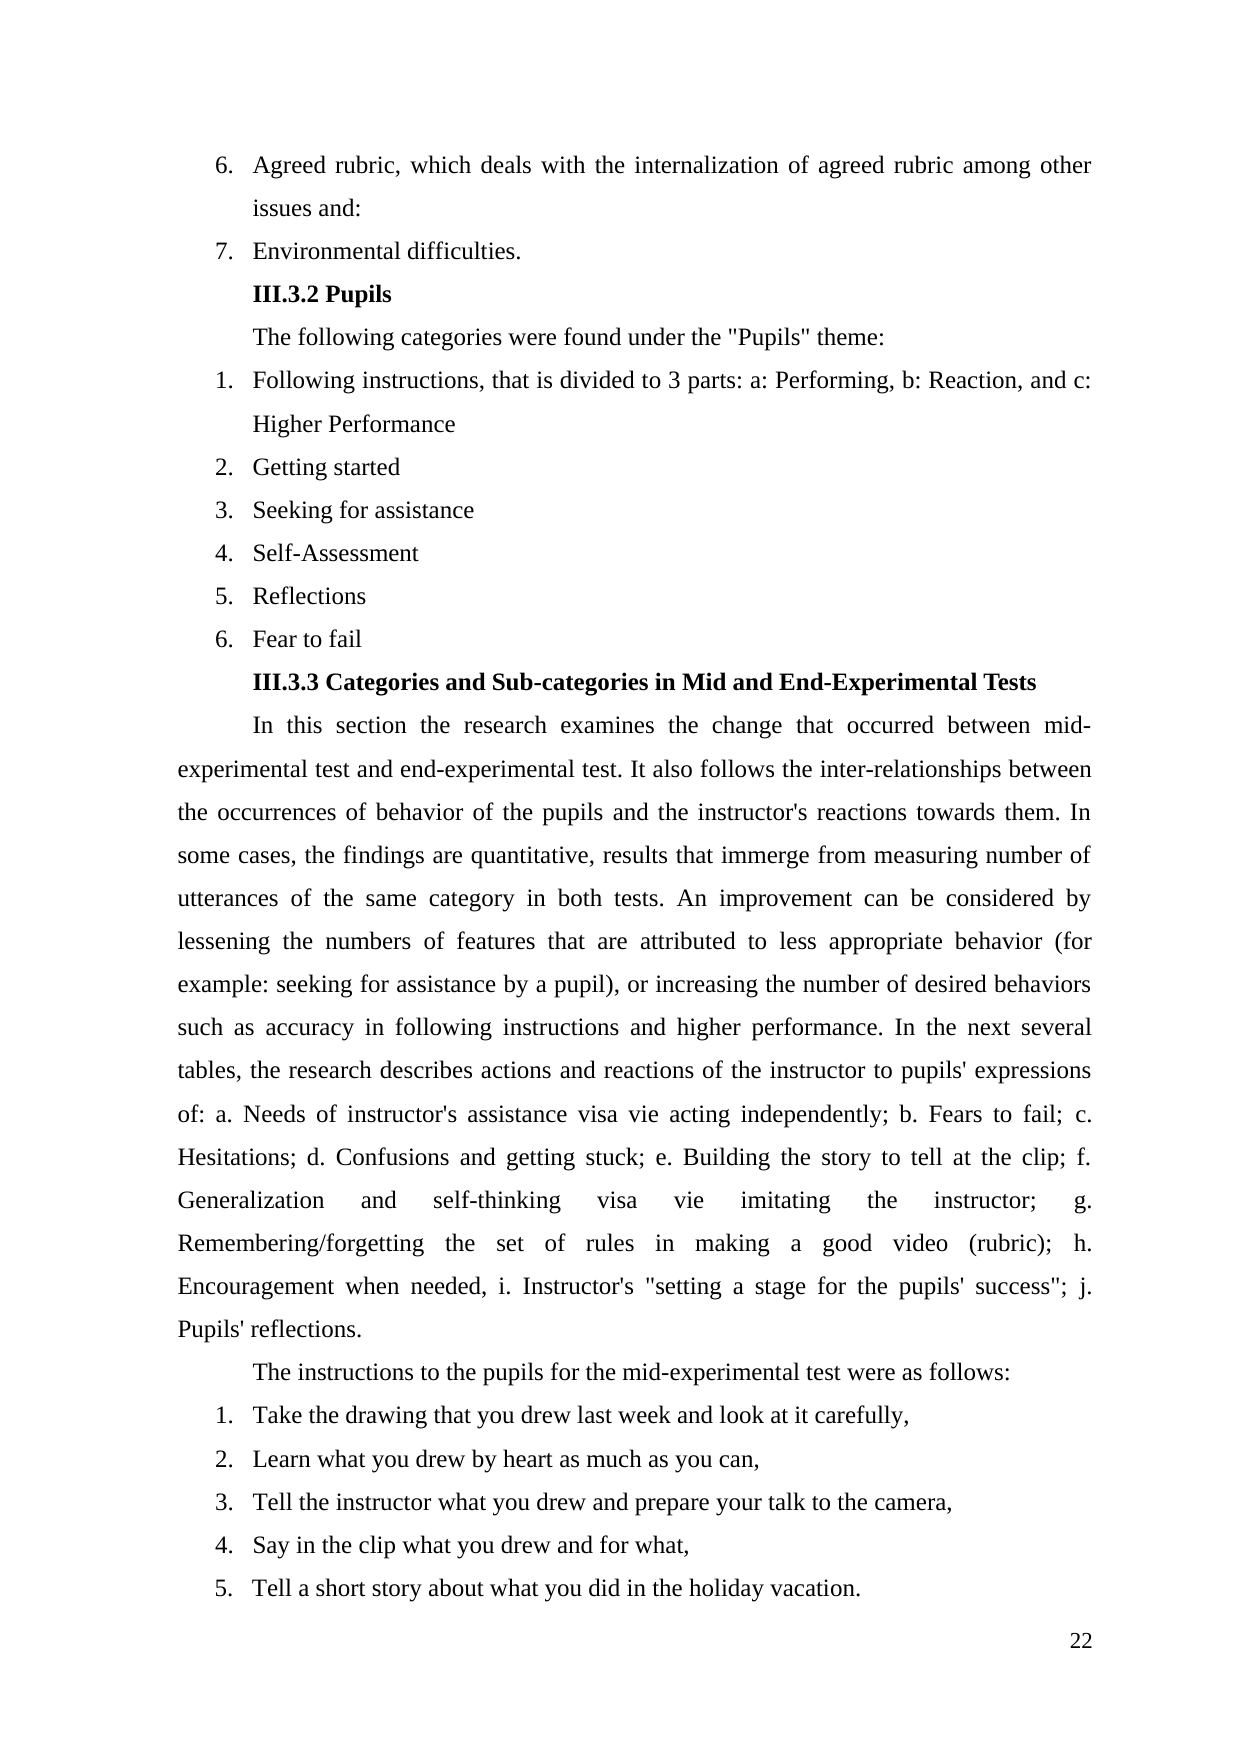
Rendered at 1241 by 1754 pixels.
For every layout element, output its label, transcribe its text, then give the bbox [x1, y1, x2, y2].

subtitle III.3.3 Categories and Sub-categories in Mid and End-Experimental Tests [177, 667, 1092, 696]
list Fear to fail [215, 624, 1092, 653]
list Learn what you drew by heart as much as you can, [215, 1444, 1092, 1472]
text In this section the research examines the change that occurred between mid-experimental test and end-experimental test. It also follows the inter-relationships between the occurrences of behavior of the pupils and the instructor's reactions towards them. In some cases, the findings are quantitative, results that immerge from measuring number of utterances of the same category in both tests. An improvement can be considered by lessening the numbers of features that are attributed to less appropriate behavior (for example: seeking for assistance by a pupil), or increasing the number of desired behaviors such as accuracy in following instructions and higher performance. In the next several tables, the research describes actions and reactions of the instructor to pupils' expressions of: a. Needs of instructor's assistance visa vie acting independently; b. Fears to fail; c. Hesitations; d. Confusions and getting stuck; e. Building the story to tell at the clip; f. Generalization and self-thinking visa vie imitating the instructor; g. Remembering/forgetting the set of rules in making a good video (rubric); h. Encouragement when needed, i. Instructor's "setting a stage for the pupils' success"; j. Pupils' reflections. [177, 711, 1092, 1343]
list Environmental difficulties. [215, 236, 1092, 265]
text The following categories were found under the "Pupils" theme: [177, 322, 1092, 351]
list Self-Assessment [215, 538, 1092, 567]
list Tell the instructor what you drew and prepare your talk to the camera, [215, 1487, 1092, 1516]
list Getting started [215, 452, 1092, 481]
list Agreed rubric, which deals with the internalization of agreed rubric among other issues and: [215, 150, 1092, 222]
list Reflections [215, 581, 1092, 610]
list Say in the clip what you drew and for what, [215, 1530, 1092, 1559]
list Tell a short story about what you did in the holiday vacation. [214, 1573, 1092, 1602]
list Take the drawing that you drew last week and look at it carefully, [215, 1401, 1092, 1429]
list Seeking for assistance [215, 495, 1092, 524]
list Following instructions, that is divided to 3 parts: a: Performing, b: Reaction, and c: Higher Performance [215, 366, 1092, 437]
subtitle III.3.2 Pupils [177, 279, 1092, 308]
text The instructions to the pupils for the mid-experimental test were as follows: [177, 1357, 1092, 1386]
